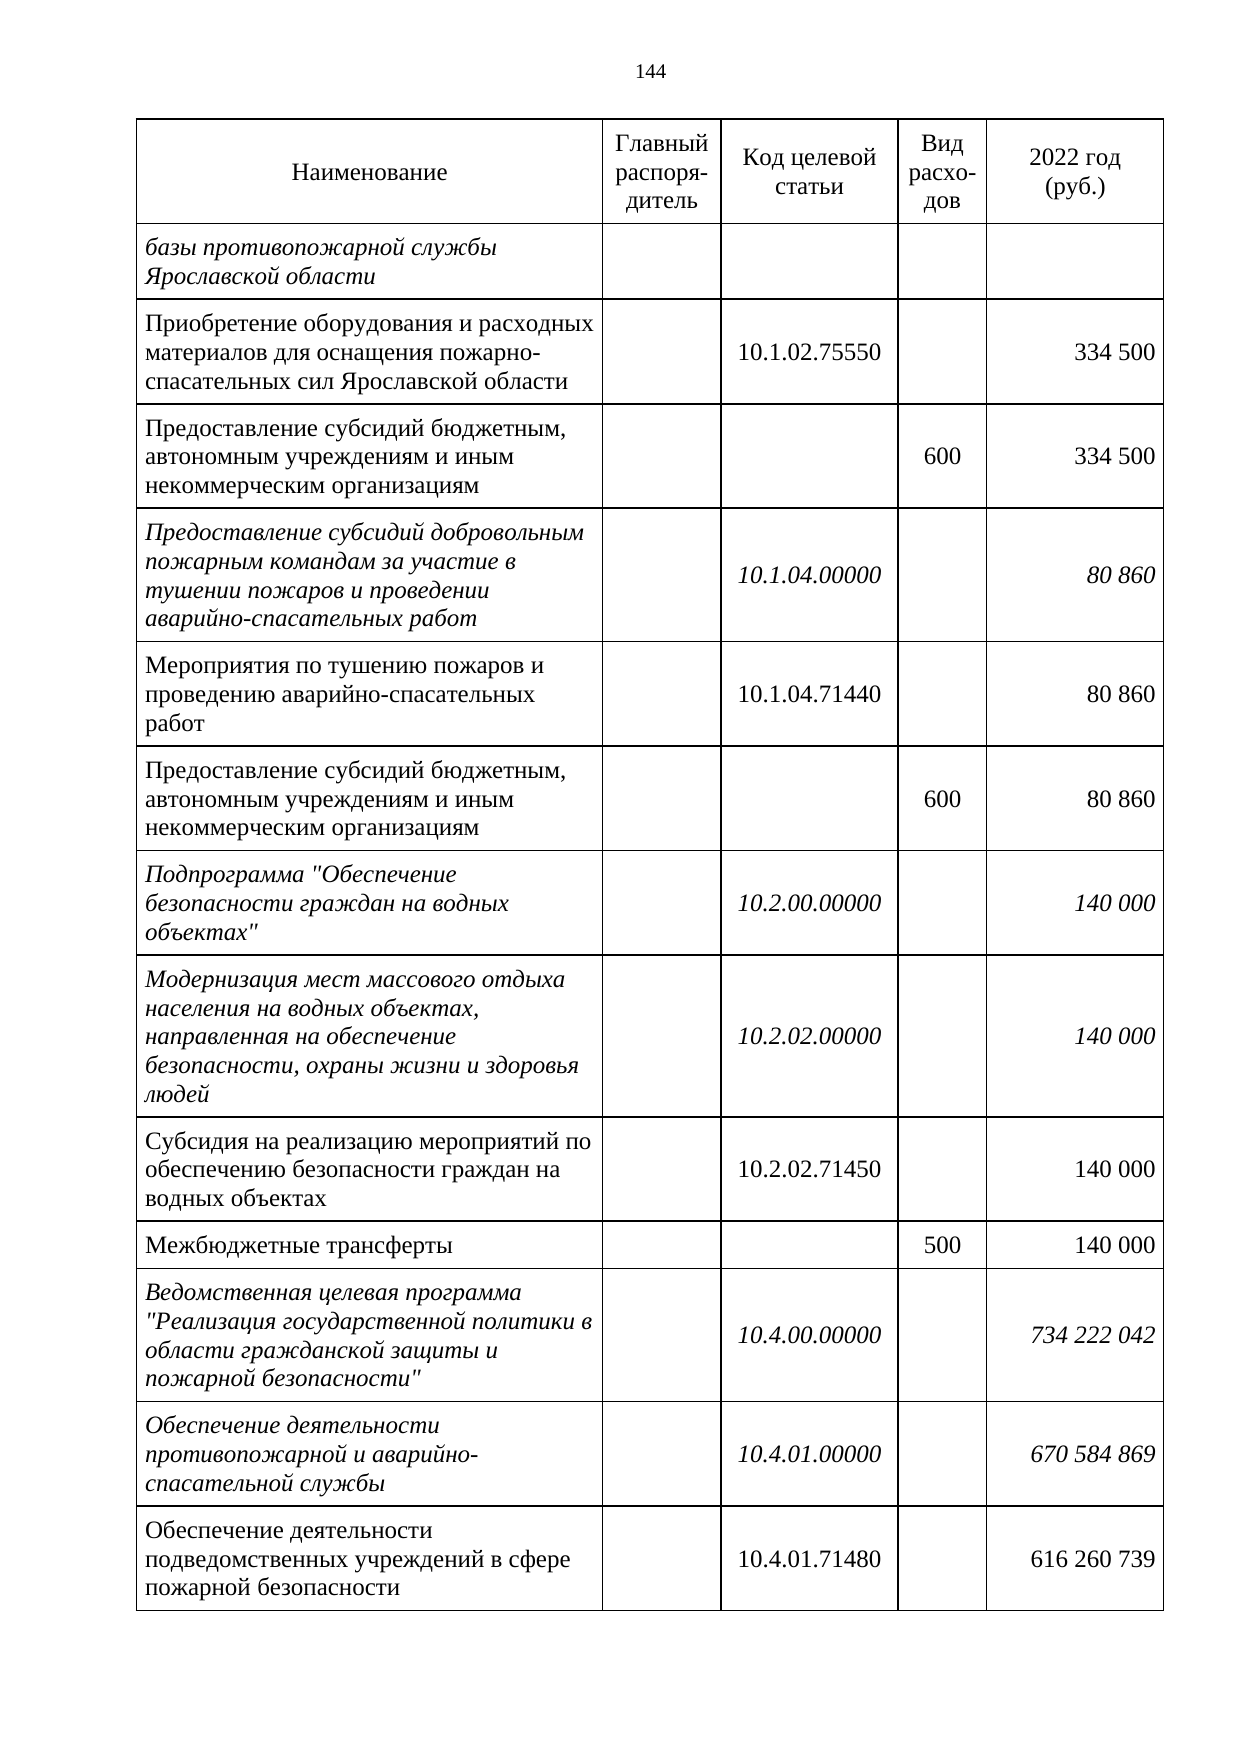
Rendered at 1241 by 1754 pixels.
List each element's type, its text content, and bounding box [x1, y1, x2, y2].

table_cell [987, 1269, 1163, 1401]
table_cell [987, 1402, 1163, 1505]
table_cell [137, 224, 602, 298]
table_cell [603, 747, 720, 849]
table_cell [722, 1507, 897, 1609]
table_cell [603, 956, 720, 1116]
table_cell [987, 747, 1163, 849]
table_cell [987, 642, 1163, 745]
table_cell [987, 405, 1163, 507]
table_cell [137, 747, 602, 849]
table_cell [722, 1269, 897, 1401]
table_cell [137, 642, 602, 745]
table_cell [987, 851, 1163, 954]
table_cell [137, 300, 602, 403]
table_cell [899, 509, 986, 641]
table_header Главный распоря-дитель [603, 120, 720, 223]
table_header Код целевой статьи [722, 120, 897, 223]
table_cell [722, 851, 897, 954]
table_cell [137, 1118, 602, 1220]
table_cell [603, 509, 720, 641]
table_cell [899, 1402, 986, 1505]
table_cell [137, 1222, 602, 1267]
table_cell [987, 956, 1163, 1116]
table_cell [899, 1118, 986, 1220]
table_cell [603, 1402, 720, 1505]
table_header Наименование [137, 120, 602, 223]
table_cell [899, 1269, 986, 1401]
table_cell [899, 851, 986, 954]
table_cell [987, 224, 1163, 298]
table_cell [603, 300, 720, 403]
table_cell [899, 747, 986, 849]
table_header 2022 год (руб.) [987, 120, 1163, 223]
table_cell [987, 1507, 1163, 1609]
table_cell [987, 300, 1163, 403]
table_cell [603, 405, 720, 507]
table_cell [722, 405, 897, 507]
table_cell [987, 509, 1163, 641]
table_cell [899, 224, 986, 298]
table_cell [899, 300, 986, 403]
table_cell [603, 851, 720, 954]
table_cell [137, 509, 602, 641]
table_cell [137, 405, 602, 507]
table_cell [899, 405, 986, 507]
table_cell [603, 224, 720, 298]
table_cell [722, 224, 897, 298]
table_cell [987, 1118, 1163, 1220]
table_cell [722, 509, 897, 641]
table_header Вид расхо-дов [899, 120, 986, 223]
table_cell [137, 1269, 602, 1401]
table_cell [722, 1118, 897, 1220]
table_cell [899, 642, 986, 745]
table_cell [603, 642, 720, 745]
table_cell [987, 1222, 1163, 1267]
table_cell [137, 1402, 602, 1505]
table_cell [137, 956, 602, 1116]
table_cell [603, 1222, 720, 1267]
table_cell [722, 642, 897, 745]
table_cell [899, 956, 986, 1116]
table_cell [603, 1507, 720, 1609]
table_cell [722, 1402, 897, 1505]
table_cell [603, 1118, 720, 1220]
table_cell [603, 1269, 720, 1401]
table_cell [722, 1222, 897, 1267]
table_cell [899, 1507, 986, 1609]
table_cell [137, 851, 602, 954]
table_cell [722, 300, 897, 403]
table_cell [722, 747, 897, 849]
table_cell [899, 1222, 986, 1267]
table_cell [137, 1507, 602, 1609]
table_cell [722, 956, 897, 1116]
